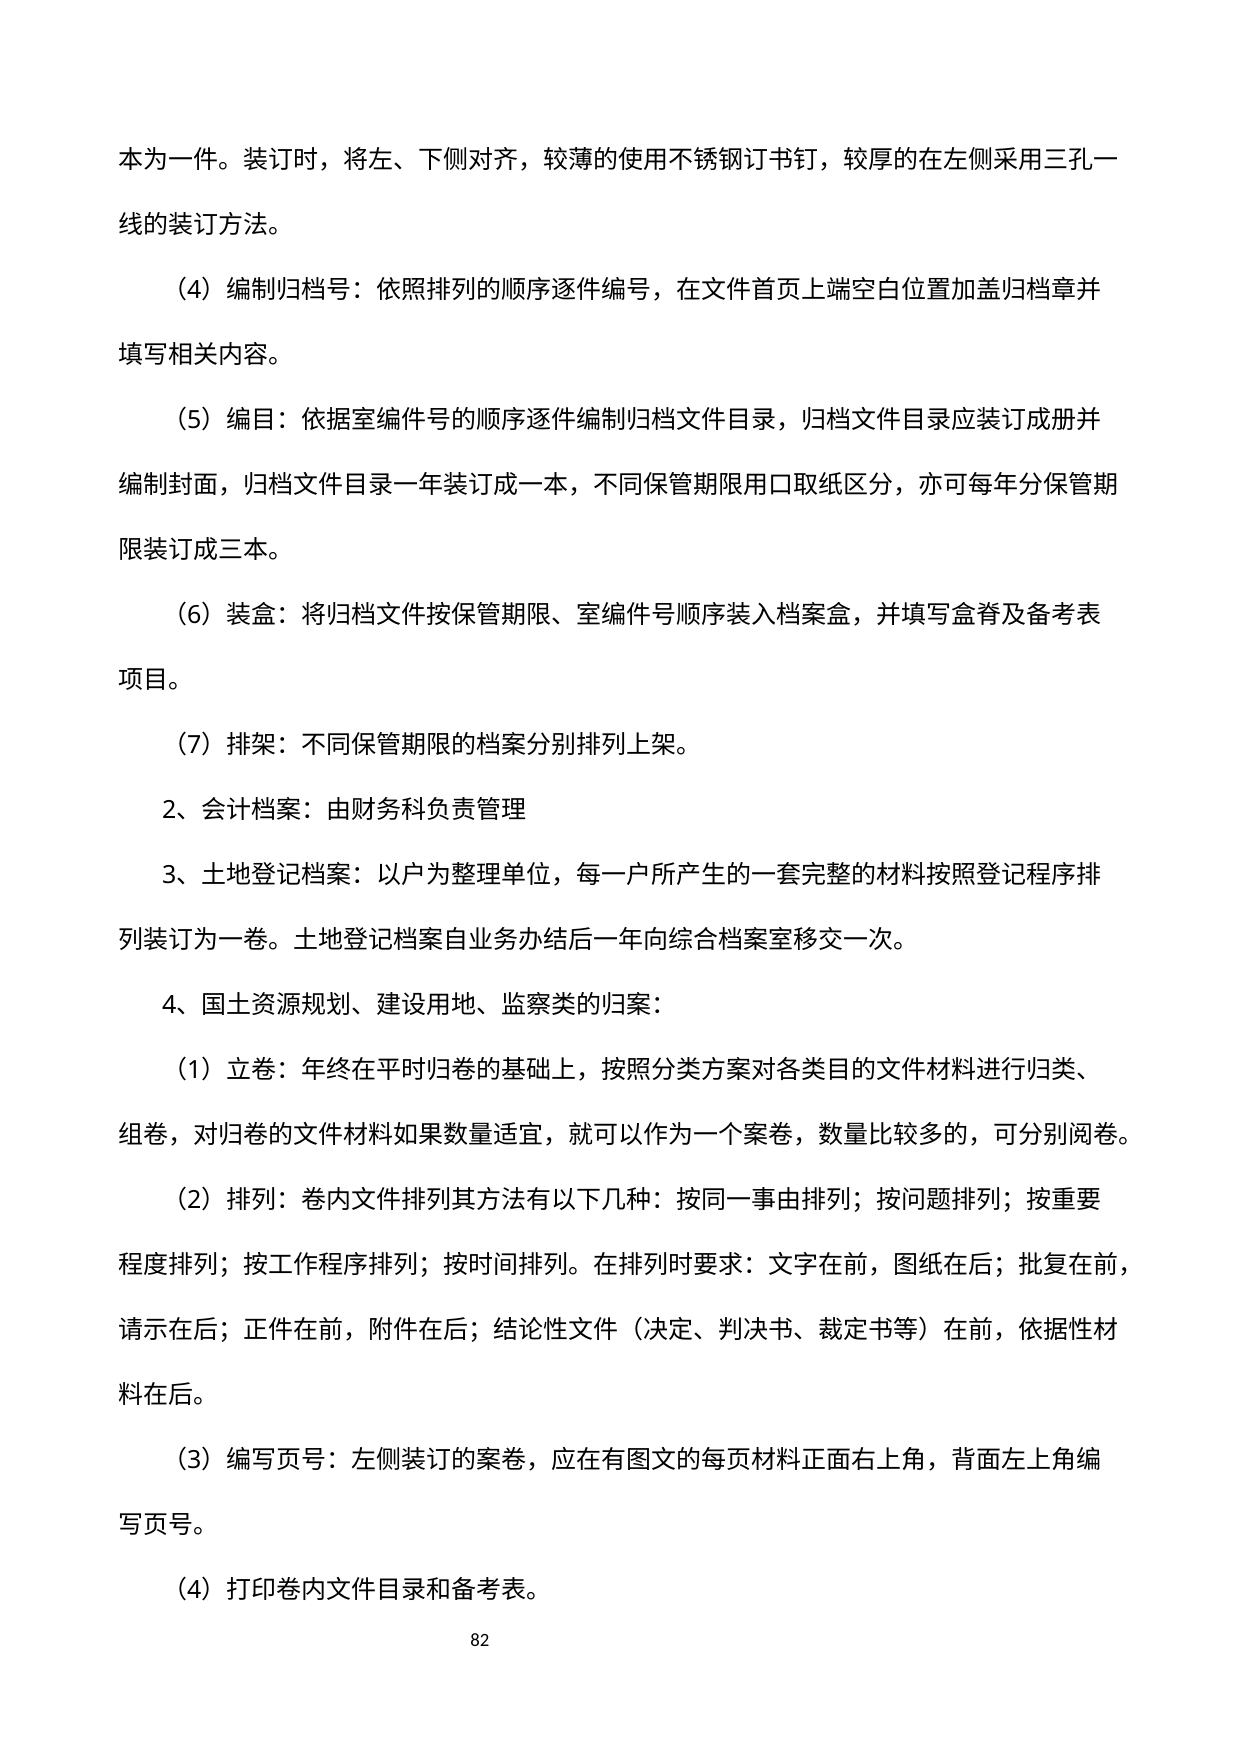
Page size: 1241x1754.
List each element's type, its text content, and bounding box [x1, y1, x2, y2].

text （6）装盒：将归档文件按保管期限、室编件号顺序装入档案盒，并填写盒脊及备考表项目。 [118, 580, 1122, 710]
text 4、国土资源规划、建设用地、监察类的归案： [118, 970, 1122, 1035]
text （7）排架：不同保管期限的档案分别排列上架。 [118, 710, 1122, 775]
text （5）编目：依据室编件号的顺序逐件编制归档文件目录，归档文件目录应装订成册并编制封面，归档文件目录一年装订成一本，不同保管期限用口取纸区分，亦可每年分保管期限装订成三本。 [118, 385, 1122, 580]
text （4）打印卷内文件目录和备考表。 [118, 1555, 1122, 1620]
text 3、土地登记档案：以户为整理单位，每一户所产生的一套完整的材料按照登记程序排列装订为一卷。土地登记档案自业务办结后一年向综合档案室移交一次。 [118, 840, 1122, 970]
text （1）立卷：年终在平时归卷的基础上，按照分类方案对各类目的文件材料进行归类、组卷，对归卷的文件材料如果数量适宜，就可以作为一个案卷，数量比较多的，可分别阅卷。 [118, 1035, 1122, 1165]
text （3）编写页号：左侧装订的案卷，应在有图文的每页材料正面右上角，背面左上角编写页号。 [118, 1425, 1122, 1555]
text 2、会计档案：由财务科负责管理 [118, 775, 1122, 840]
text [118, 125, 1122, 255]
text （2）排列：卷内文件排列其方法有以下几种：按同一事由排列；按问题排列；按重要程度排列；按工作程序排列；按时间排列。在排列时要求：文字在前，图纸在后；批复在前，请示在后；正件在前，附件在后；结论性文件（决定、判决书、裁定书等）在前，依据性材料在后。 [118, 1165, 1122, 1425]
text （4）编制归档号：依照排列的顺序逐件编号，在文件首页上端空白位置加盖归档章并填写相关内容。 [118, 255, 1122, 385]
